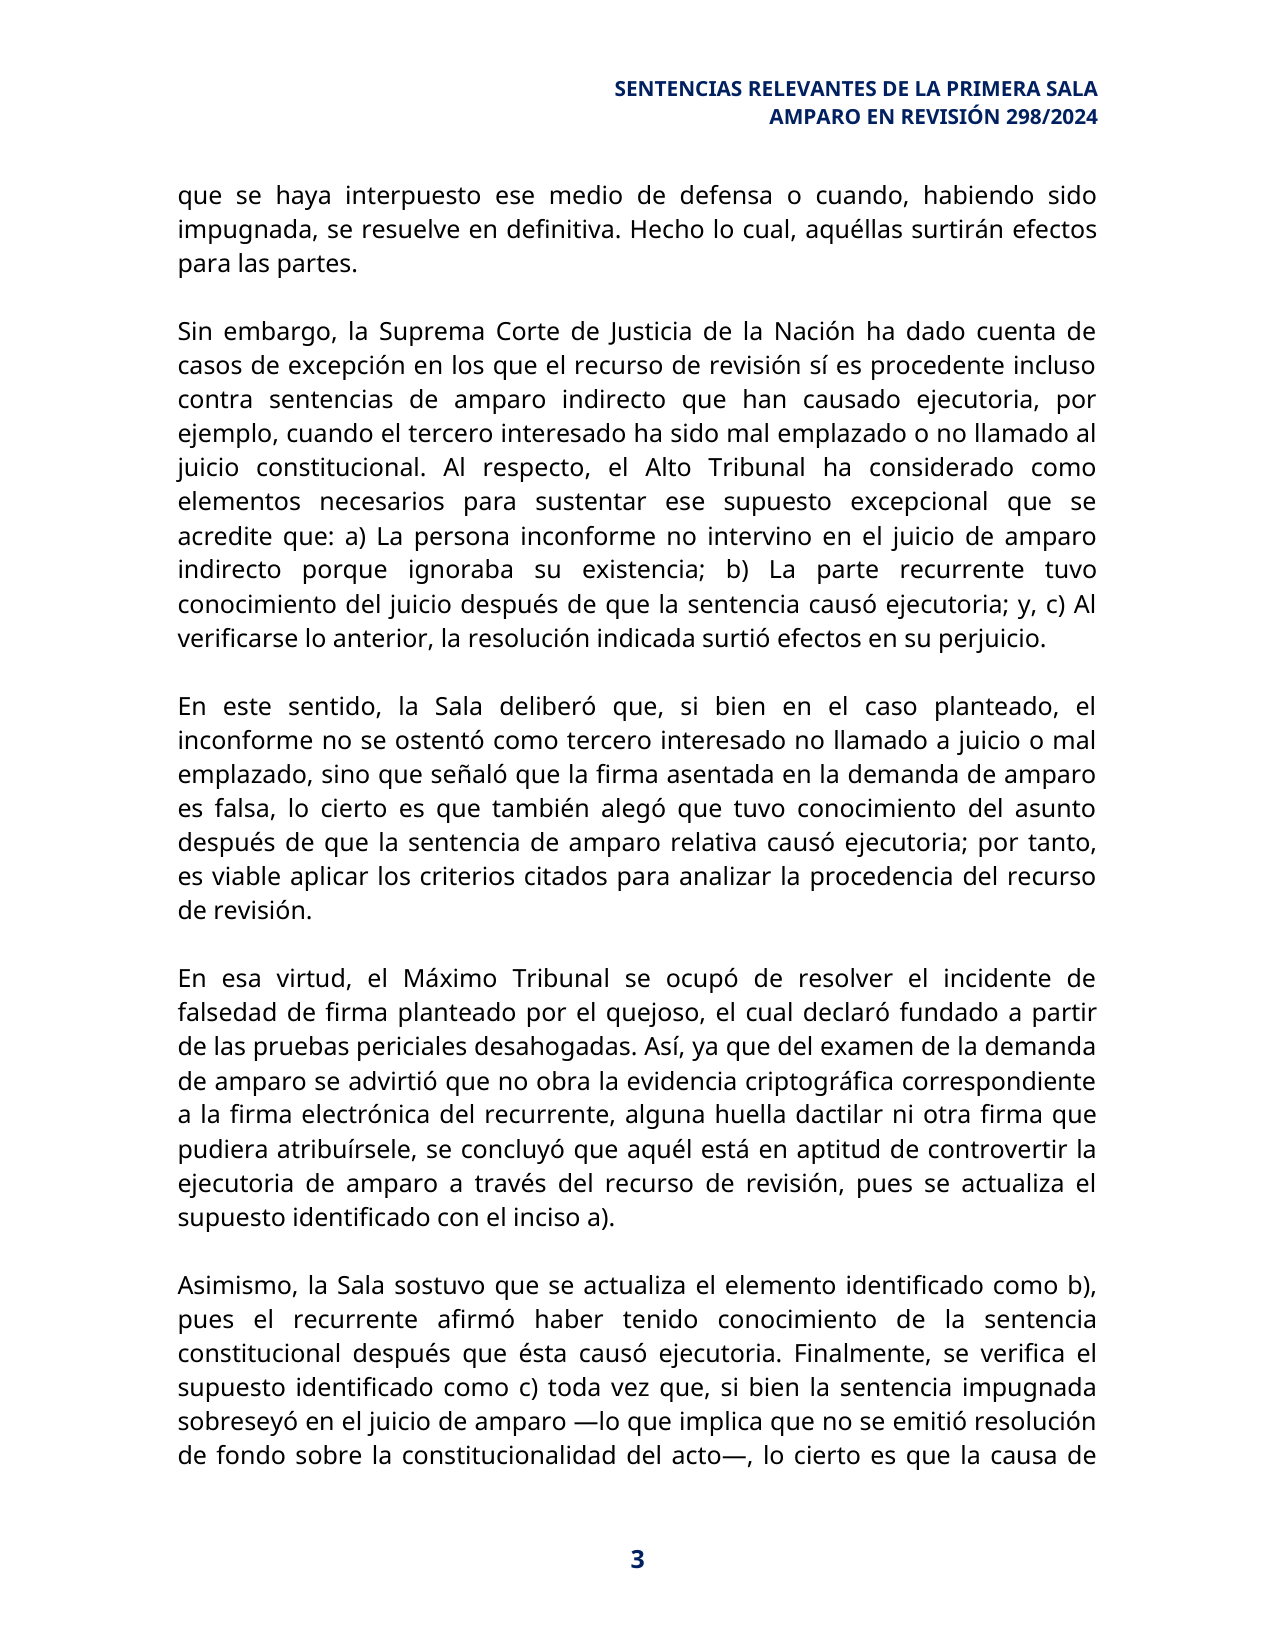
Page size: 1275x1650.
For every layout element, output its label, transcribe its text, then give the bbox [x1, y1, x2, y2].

text En este sentido, la Sala deliberó que, si bien en el caso planteado, el inconforme no se ostentó como tercero interesado no llamado a juicio o mal emplazado, sino que señaló que la firma asentada en la demanda de amparo es falsa, lo cierto es que también alegó que tuvo conocimiento del asunto después de que la sentencia de amparo relativa causó ejecutoria; por tanto, es viable aplicar los criterios citados para analizar la procedencia del recurso de revisión. [177, 688, 1098, 927]
text En esa virtud, el Máximo Tribunal se ocupó de resolver el incidente de falsedad de firma planteado por el quejoso, el cual declaró fundado a partir de las pruebas periciales desahogadas. Así, ya que del examen de la demanda de amparo se advirtió que no obra la evidencia criptográfica correspondiente a la firma electrónica del recurrente, alguna huella dactilar ni otra firma que pudiera atribuírsele, se concluyó que aquél está en aptitud de controvertir la ejecutoria de amparo a través del recurso de revisión, pues se actualiza el supuesto identificado con el inciso a). [177, 961, 1098, 1233]
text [177, 1267, 1098, 1472]
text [177, 177, 1098, 280]
text Sin embargo, la Suprema Corte de Justicia de la Nación ha dado cuenta de casos de excepción en los que el recurso de revisión sí es procedente incluso contra sentencias de amparo indirecto que han causado ejecutoria, por ejemplo, cuando el tercero interesado ha sido mal emplazado o no llamado al juicio constitucional. Al respecto, el Alto Tribunal ha considerado como elementos necesarios para sustentar ese supuesto excepcional que se acredite que: a) La persona inconforme no intervino en el juicio de amparo indirecto porque ignoraba su existencia; b) La parte recurrente tuvo conocimiento del juicio después de que la sentencia causó ejecutoria; y, c) Al verificarse lo anterior, la resolución indicada surtió efectos en su perjuicio. [177, 314, 1098, 654]
